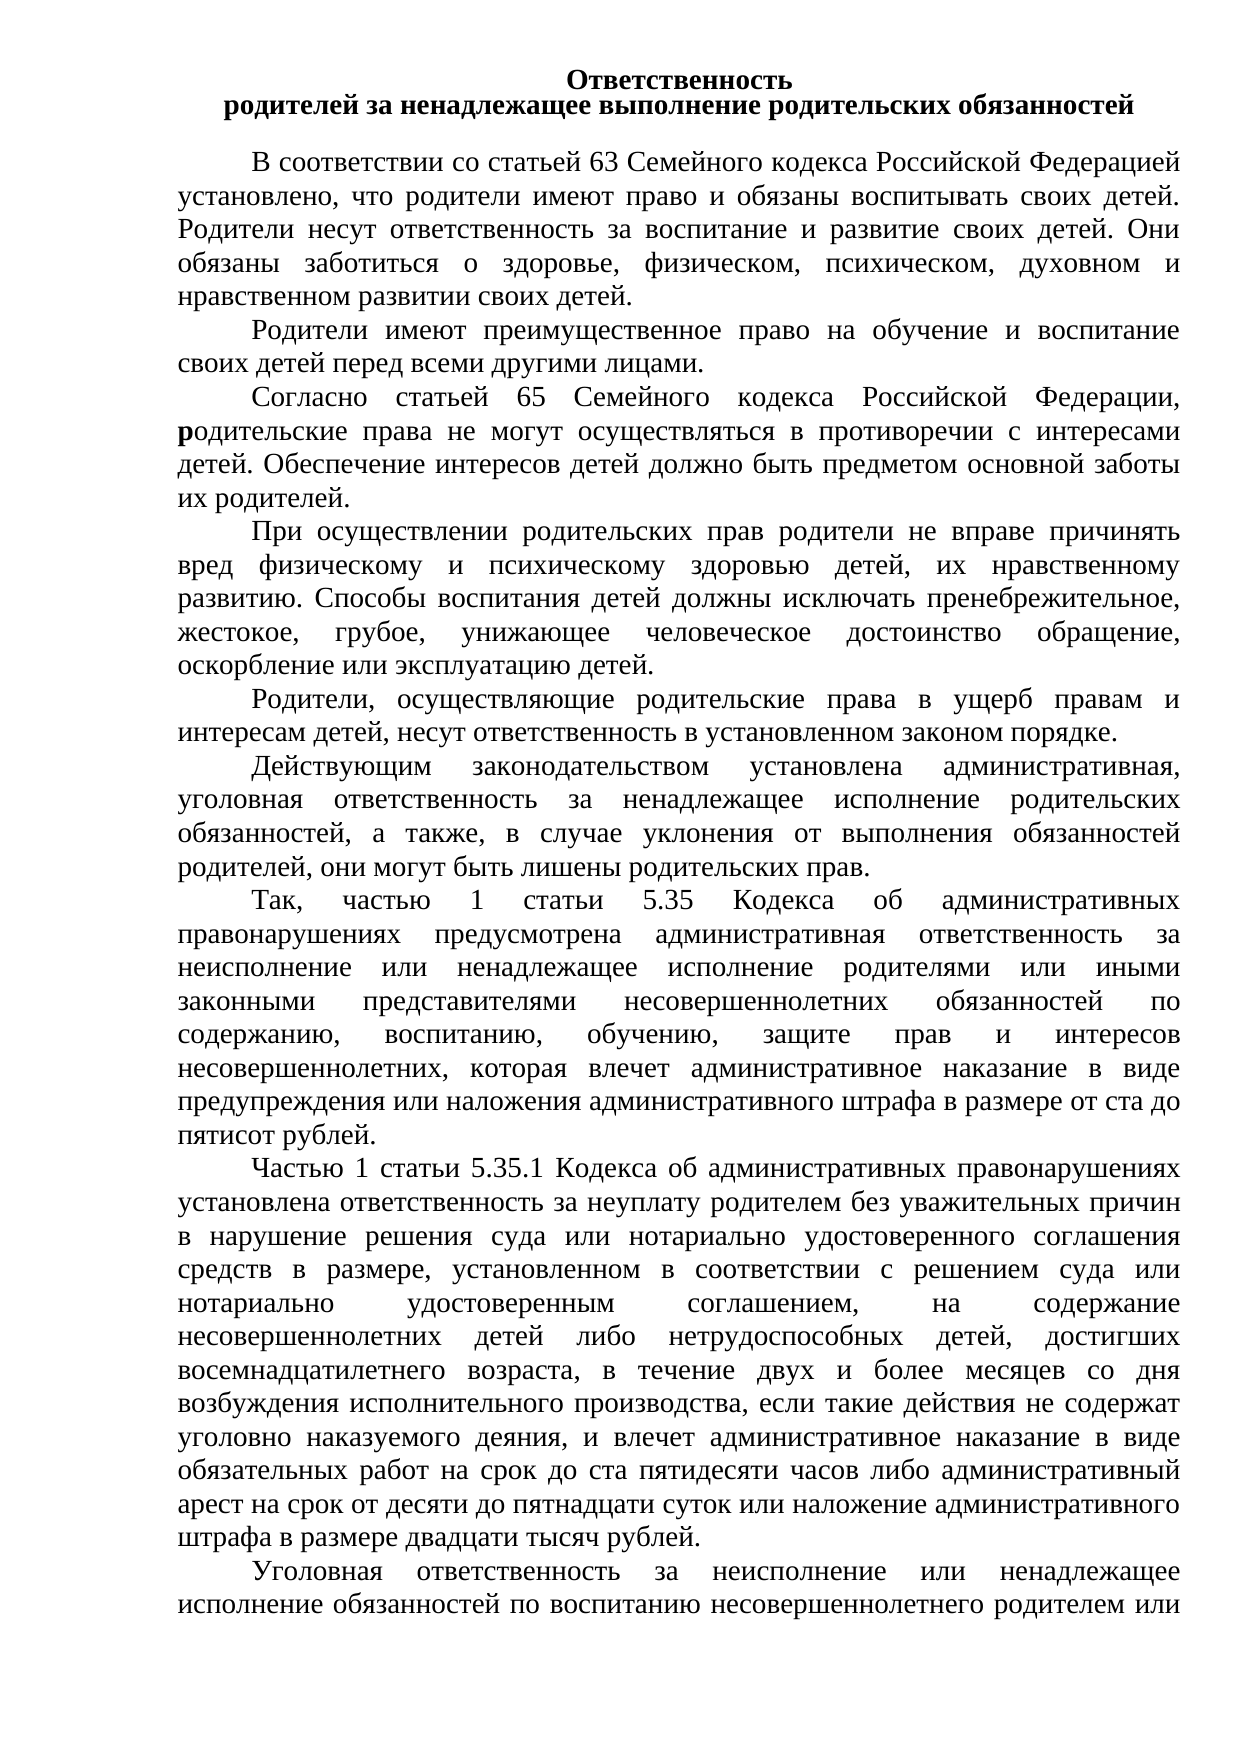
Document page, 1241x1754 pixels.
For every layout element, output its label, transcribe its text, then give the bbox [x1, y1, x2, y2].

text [177, 1553, 1181, 1620]
text Так, частью 1 статьи 5.35 Кодекса об административных правонарушениях предусмотрена административная ответственность за неисполнение или ненадлежащее исполнение родителями или иными законными представителями несовершеннолетних обязанностей по содержанию, воспитанию, обучению, защите прав и интересов несовершеннолетних, которая влечет административное наказание в виде предупреждения или наложения административного штрафа в размере от ста до пятисот рублей. [177, 882, 1181, 1151]
text родителей за ненадлежащее выполнение родительских обязанностей [177, 94, 1181, 119]
text Действующим законодательством установлена административная, уголовная ответственность за ненадлежащее исполнение родительских обязанностей, а также, в случае уклонения от выполнения обязанностей родителей, они могут быть лишены родительских прав. [177, 748, 1181, 882]
text Частью 1 статьи 5.35.1 Кодекса об административных правонарушениях установлена ответственность за неуплату родителем без уважительных причин в нарушение решения суда или нотариально удостоверенного соглашения средств в размере, установленном в соответствии с решением суда или нотариально удостоверенным соглашением, на содержание несовершеннолетних детей либо нетрудоспособных детей, достигших восемнадцатилетнего возраста, в течение двух и более месяцев со дня возбуждения исполнительного производства, если такие действия не содержат уголовно наказуемого деяния, и влечет административное наказание в виде обязательных работ на срок до ста пятидесяти часов либо административный арест на срок от десяти до пятнадцати суток или наложение административного штрафа в размере двадцати тысяч рублей. [177, 1151, 1181, 1553]
text Согласно статьей 65 Семейного кодекса Российской Федерации, родительские права не могут осуществляться в противоречии с интересами детей. Обеспечение интересов детей должно быть предметом основной заботы их родителей. [177, 379, 1181, 513]
text Ответственность [177, 69, 1181, 94]
text Родители, осуществляющие родительские права в ущерб правам и интересам детей, несут ответственность в установленном законом порядке. [177, 681, 1181, 748]
text Родители имеют преимущественное право на обучение и воспитание своих детей перед всеми другими лицами. [177, 312, 1181, 379]
text В соответствии со статьей 63 Семейного кодекса Российской Федерацией установлено, что родители имеют право и обязаны воспитывать своих детей. Родители несут ответственность за воспитание и развитие своих детей. Они обязаны заботиться о здоровье, физическом, психическом, духовном и нравственном развитии своих детей. [177, 144, 1181, 312]
text При осуществлении родительских прав родители не вправе причинять вред физическому и психическому здоровью детей, их нравственному развитию. Способы воспитания детей должны исключать пренебрежительное, жестокое, грубое, унижающее человеческое достоинство обращение, оскорбление или эксплуатацию детей. [177, 513, 1181, 681]
